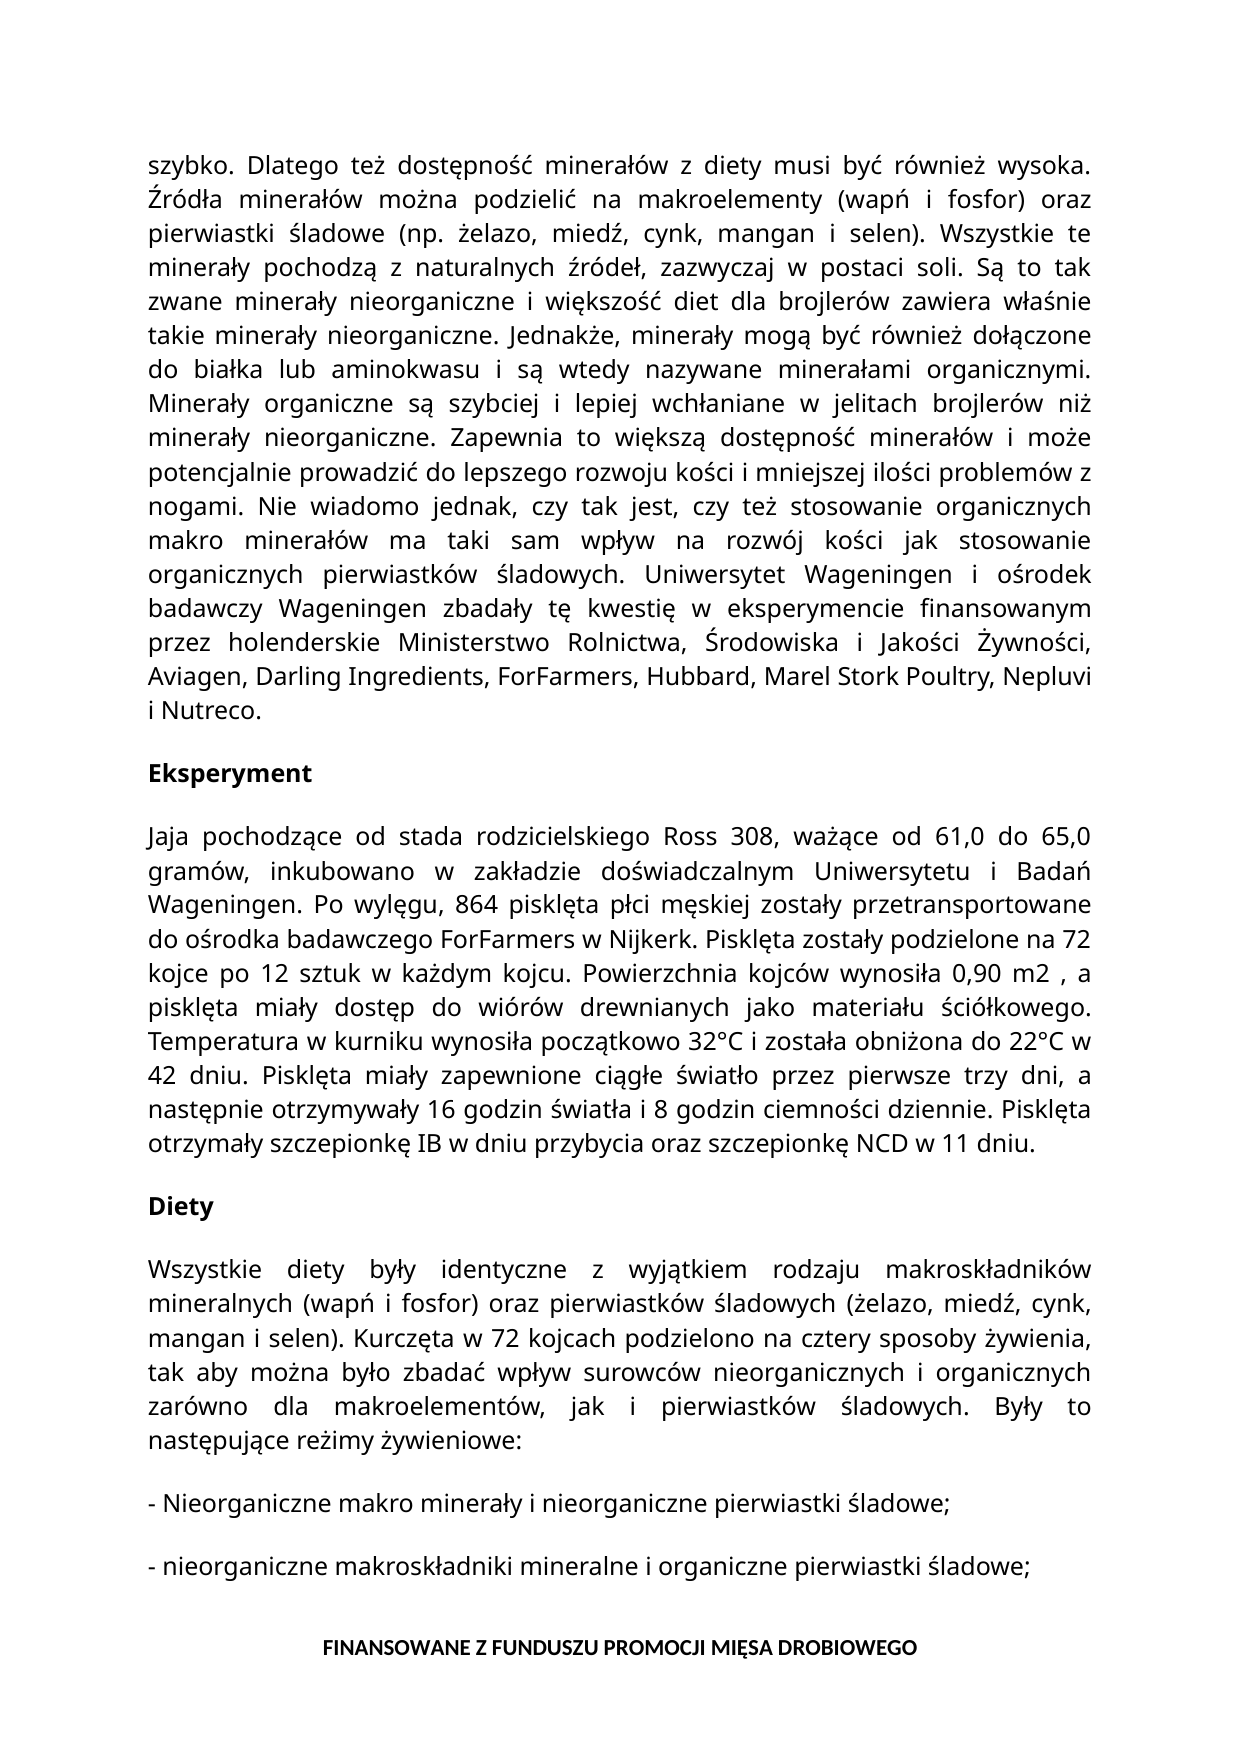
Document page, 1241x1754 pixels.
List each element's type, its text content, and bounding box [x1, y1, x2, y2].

text Diety [148, 1189, 1093, 1223]
text Jaja pochodzące od stada rodzicielskiego Ross 308, ważące od 61,0 do 65,0 gramów, inkubowano w zakładzie doświadczalnym Uniwersytetu i Badań Wageningen. Po wylęgu, 864 pisklęta płci męskiej zostały przetransportowane do ośrodka badawczego ForFarmers w Nijkerk. Pisklęta zostały podzielone na 72 kojce po 12 sztuk w każdym kojcu. Powierzchnia kojców wynosiła 0,90 m2 , a pisklęta miały dostęp do wiórów drewnianych jako materiału ściółkowego. Temperatura w kurniku wynosiła początkowo 32°C i została obniżona do 22°C w 42 dniu. Pisklęta miały zapewnione ciągłe światło przez pierwsze trzy dni, a następnie otrzymywały 16 godzin światła i 8 godzin ciemności dziennie. Pisklęta otrzymały szczepionkę IB w dniu przybycia oraz szczepionkę NCD w 11 dniu. [148, 819, 1093, 1160]
text Wszystkie diety były identyczne z wyjątkiem rodzaju makroskładników mineralnych (wapń i fosfor) oraz pierwiastków śladowych (żelazo, miedź, cynk, mangan i selen). Kurczęta w 72 kojcach podzielono na cztery sposoby żywienia, tak aby można było zbadać wpływ surowców nieorganicznych i organicznych zarówno dla makroelementów, jak i pierwiastków śladowych. Były to następujące reżimy żywieniowe: [148, 1252, 1093, 1456]
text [148, 148, 1093, 727]
text Eksperyment [148, 756, 1093, 790]
text - Nieorganiczne makro minerały i nieorganiczne pierwiastki śladowe; [148, 1486, 1093, 1520]
text - nieorganiczne makroskładniki mineralne i organiczne pierwiastki śladowe; [148, 1549, 1093, 1583]
